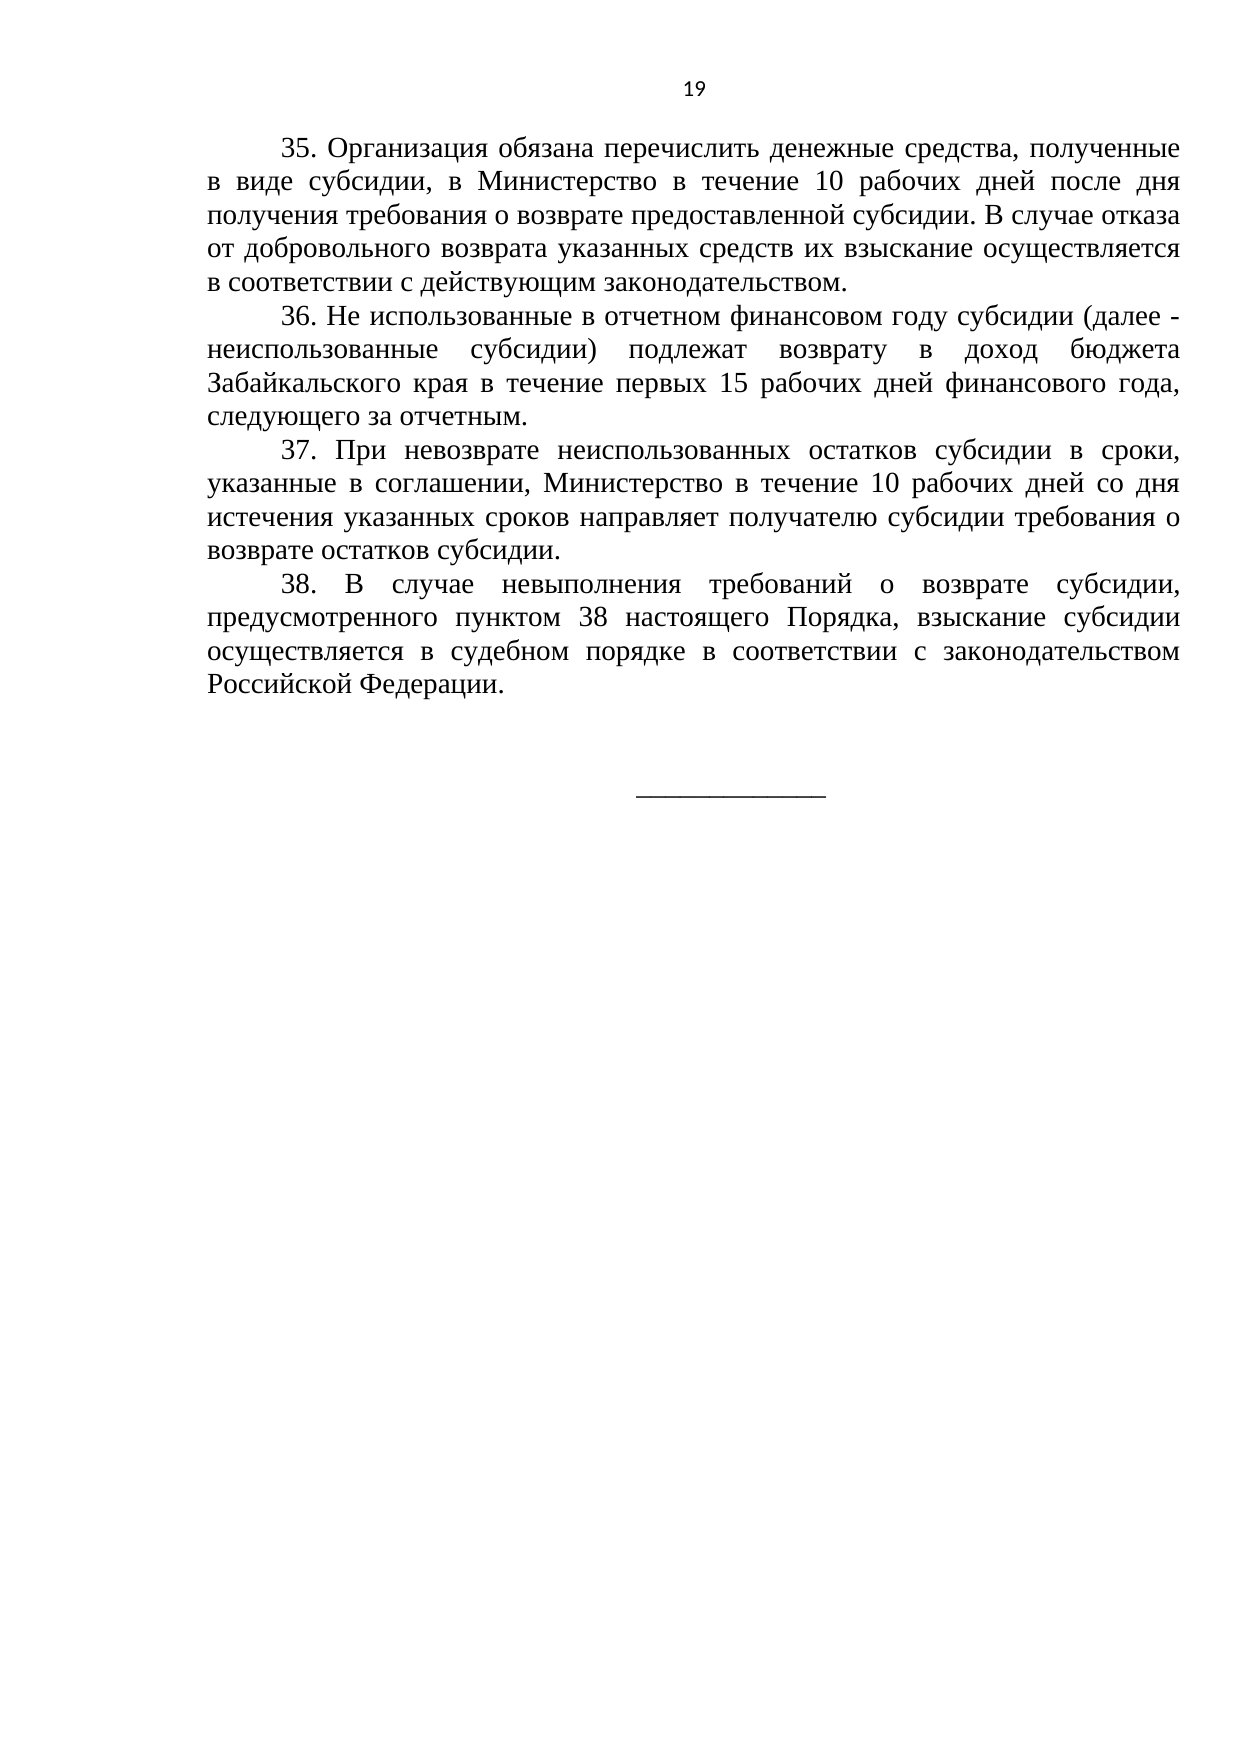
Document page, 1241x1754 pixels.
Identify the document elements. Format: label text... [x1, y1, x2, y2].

text _____________ [207, 767, 1181, 801]
text 36. Не использованные в отчетном финансовом году субсидии (далее - неиспользованные субсидии) подлежат возврату в доход бюджета Забайкальского края в течение первых 15 рабочих дней финансового года, следующего за отчетным. [207, 298, 1181, 432]
text 37. При невозврате неиспользованных остатков субсидии в сроки, указанные в соглашении, Министерство в течение 10 рабочих дней со дня истечения указанных сроков направляет получателю субсидии требования о возврате остатков субсидии. [207, 432, 1181, 566]
text 38. В случае невыполнения требований о возврате субсидии, предусмотренного пунктом 38 настоящего Порядка, взыскание субсидии осуществляется в судебном порядке в соответствии с законодательством Российской Федерации. [207, 566, 1181, 700]
text 35. Организация обязана перечислить денежные средства, полученные в виде субсидии, в Министерство в течение 10 рабочих дней после дня получения требования о возврате предоставленной субсидии. В случае отказа от добровольного возврата указанных средств их взыскание осуществляется в соответствии с действующим законодательством. [207, 130, 1181, 298]
